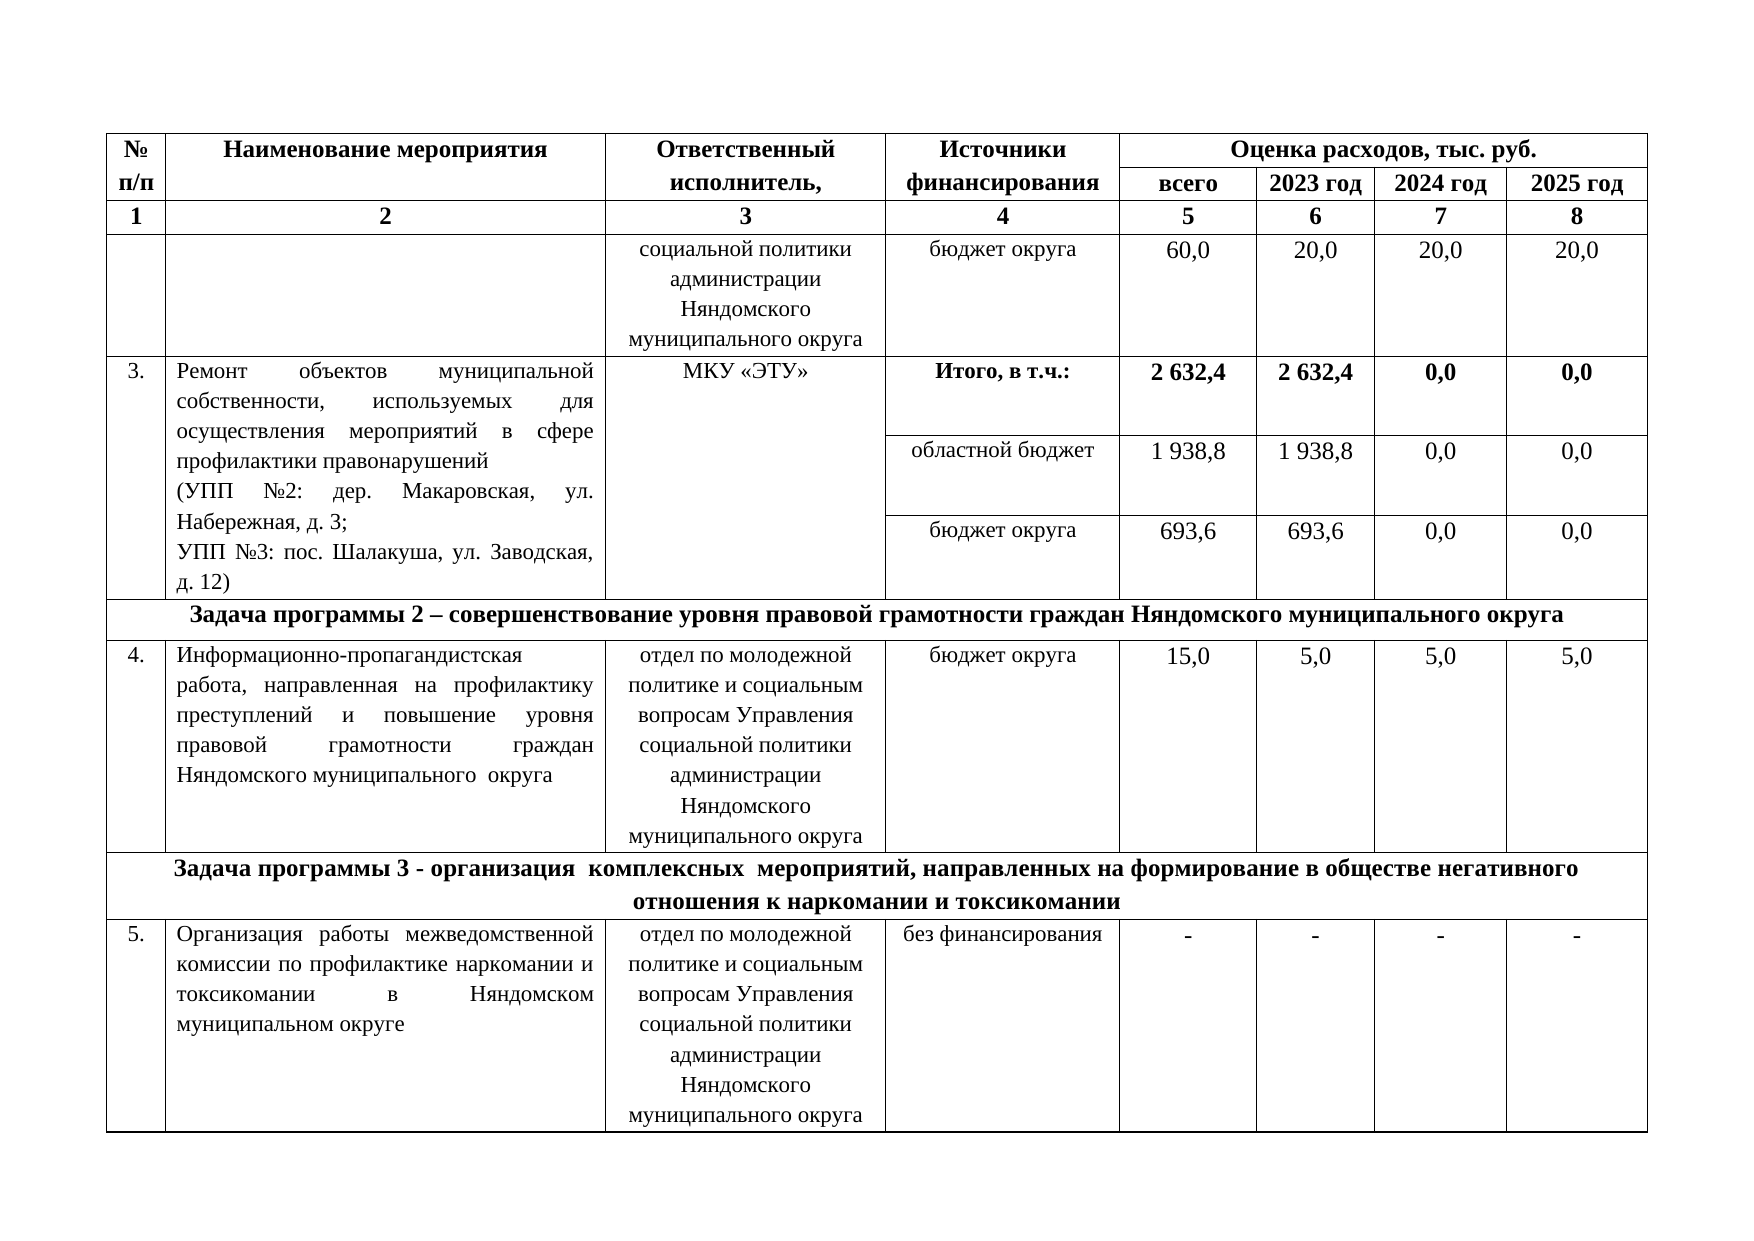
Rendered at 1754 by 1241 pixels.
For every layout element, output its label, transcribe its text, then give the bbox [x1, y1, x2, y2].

table_cell областной бюджет [886, 436, 1119, 515]
table_cell Ремонт объектов муниципальной собственности, используемых для осуществления мероприятий в сфере профилактики правонарушений (УПП №2: дер. Макаровская, ул. Набережная, д. 3; УПП №3: пос. Шалакуша, ул. Заводская, д. 12) [166, 357, 605, 598]
table_cell Задача программы 2 – совершенствование уровня правовой грамотности граждан Няндомского муниципального округа [107, 600, 1647, 640]
table_header № п/п [107, 134, 165, 200]
table_cell Задача программы 3 - организация комплексных мероприятий, направленных на формирование в обществе негативного отношения к наркомании и токсикомании [107, 853, 1647, 919]
table_cell 7 [1375, 201, 1506, 234]
table_cell бюджет округа [886, 516, 1119, 598]
table_cell - [1375, 920, 1506, 1131]
table_cell - [1257, 920, 1374, 1131]
table_cell 0,0 [1375, 516, 1506, 598]
table_cell 20,0 [1257, 235, 1374, 356]
table_cell 4. [107, 641, 165, 852]
table_cell 693,6 [1257, 516, 1374, 598]
table_cell всего [1120, 168, 1256, 200]
table_cell отдел по молодежной политике и социальным вопросам Управления социальной политики администрации Няндомского муниципального округа [606, 641, 885, 852]
table_cell 2 632,4 [1120, 357, 1256, 435]
table_header Источники финансирования [886, 134, 1119, 200]
table_cell 0,0 [1375, 436, 1506, 515]
table_cell Информационно-пропагандистская работа, направленная на профилактику преступлений и повышение уровня правовой грамотности граждан Няндомского муниципального округа [166, 641, 605, 852]
table_cell 4 [886, 201, 1119, 234]
table_cell 15,0 [1120, 641, 1256, 852]
table_cell 2025 год [1507, 168, 1647, 200]
table_cell 3 [606, 201, 885, 234]
table_cell 1 938,8 [1120, 436, 1256, 515]
table_cell отдел по молодежной политике и социальным вопросам Управления социальной политики администрации Няндомского муниципального округа [606, 920, 885, 1131]
table_cell Итого, в т.ч.: [886, 357, 1119, 435]
table_cell 0,0 [1507, 436, 1647, 515]
table_cell бюджет округа [886, 235, 1119, 356]
table_cell 8 [1507, 201, 1647, 234]
table_cell 5 [1120, 201, 1256, 234]
table_cell 0,0 [1507, 357, 1647, 435]
table_cell 5,0 [1257, 641, 1374, 852]
table_cell 6 [1257, 201, 1374, 234]
table_cell 0,0 [1507, 516, 1647, 598]
table_cell 5,0 [1507, 641, 1647, 852]
table_cell 0,0 [1375, 357, 1506, 435]
table_header Ответственный исполнитель, соисполнитель [606, 134, 885, 200]
table_cell 60,0 [1120, 235, 1256, 356]
table_cell 1 938,8 [1257, 436, 1374, 515]
table_cell бюджет округа [886, 641, 1119, 852]
table_cell 2 [166, 201, 605, 234]
table_header Оценка расходов, тыс. руб. [1120, 134, 1647, 167]
table_cell - [1507, 920, 1647, 1131]
table_cell 2024 год [1375, 168, 1506, 200]
table_cell 3. [107, 357, 165, 598]
table_cell 5,0 [1375, 641, 1506, 852]
table_cell 2 632,4 [1257, 357, 1374, 435]
table_cell 5. [107, 920, 165, 1131]
table_cell 1 [107, 201, 165, 234]
table_cell 693,6 [1120, 516, 1256, 598]
table_cell 20,0 [1375, 235, 1506, 356]
table_cell МКУ «ЭТУ» [606, 357, 885, 598]
table_cell 20,0 [1507, 235, 1647, 356]
table_cell Организация работы межведомственной комиссии по профилактике наркомании и токсикомании в Няндомском муниципальном округе [166, 920, 605, 1131]
table_cell без финансирования [886, 920, 1119, 1131]
table_cell 2023 год [1257, 168, 1374, 200]
table_cell - [1120, 920, 1256, 1131]
table_header Наименование мероприятия [166, 134, 605, 200]
